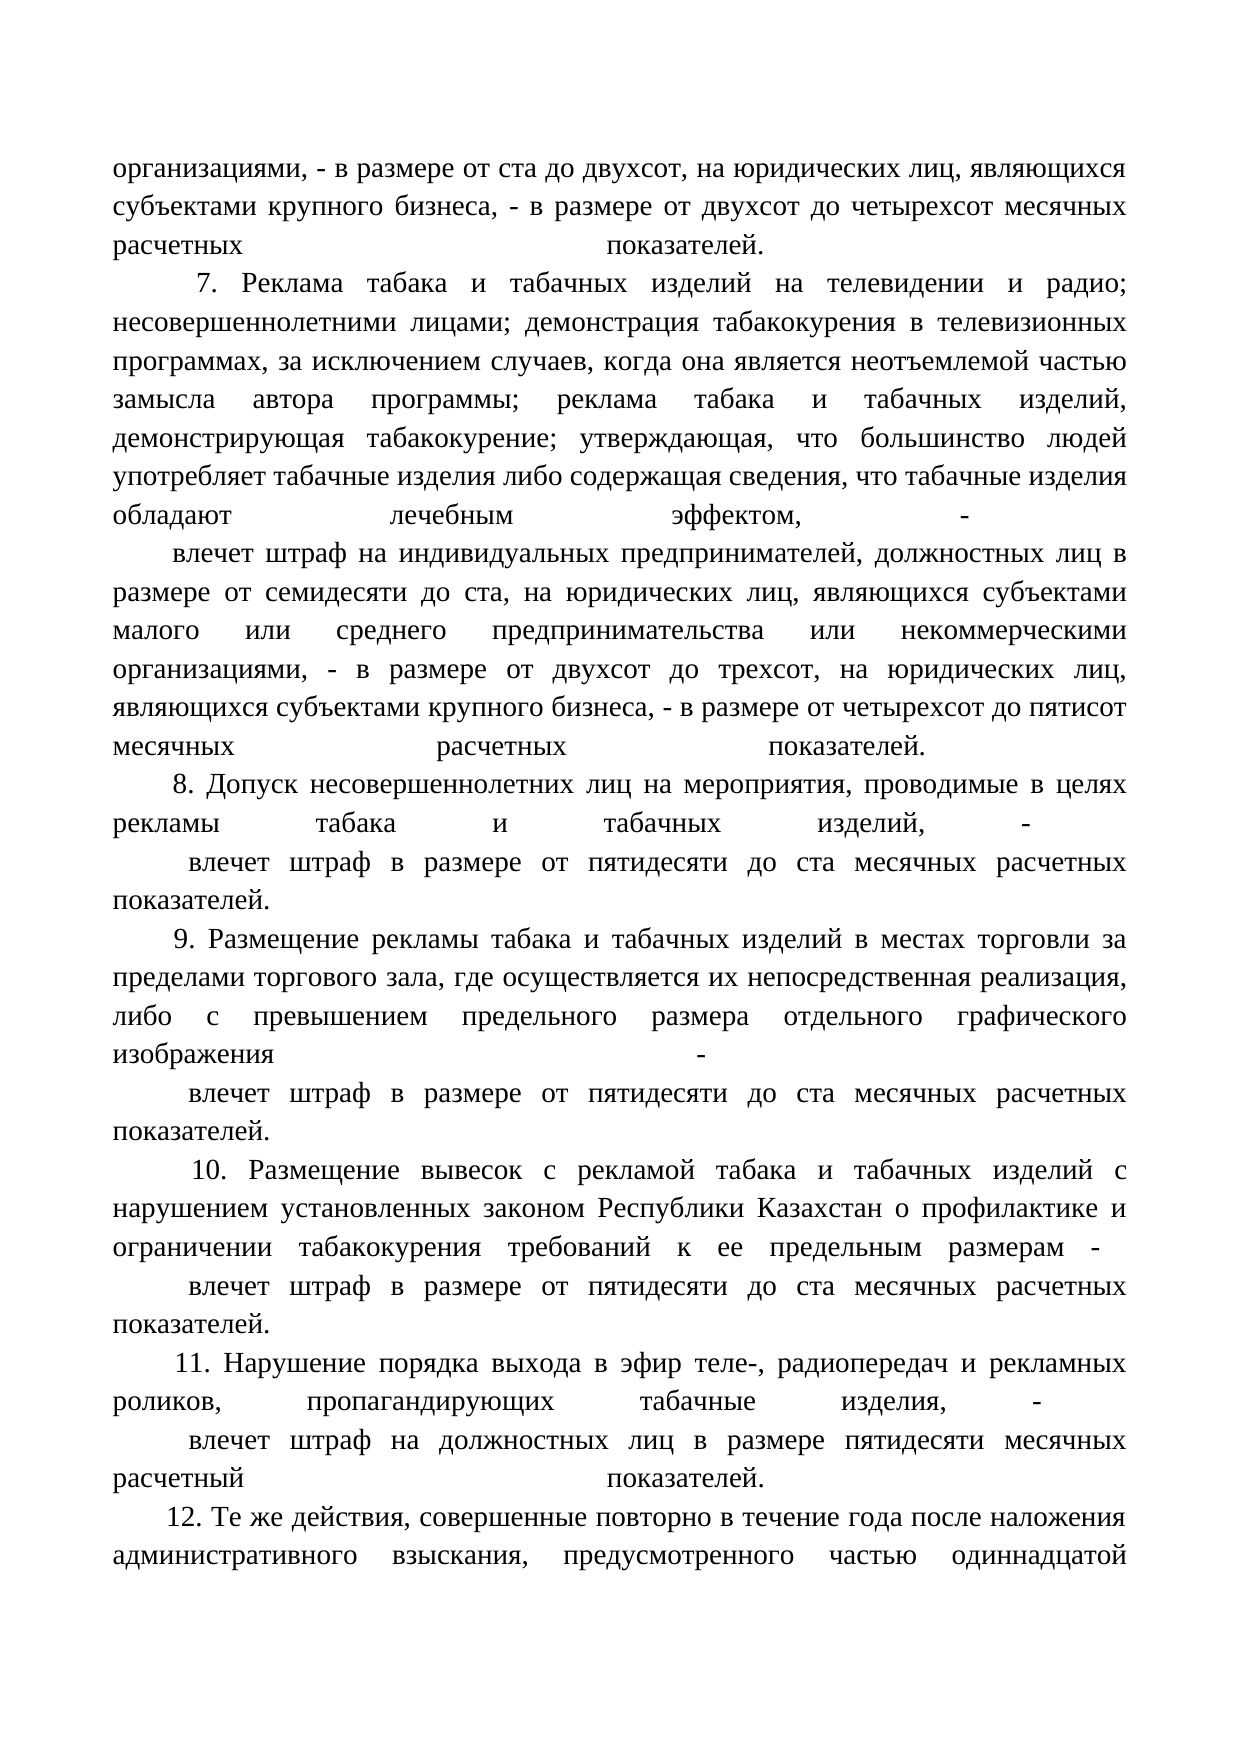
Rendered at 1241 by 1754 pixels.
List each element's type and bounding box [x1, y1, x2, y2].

text [112, 150, 1128, 1571]
